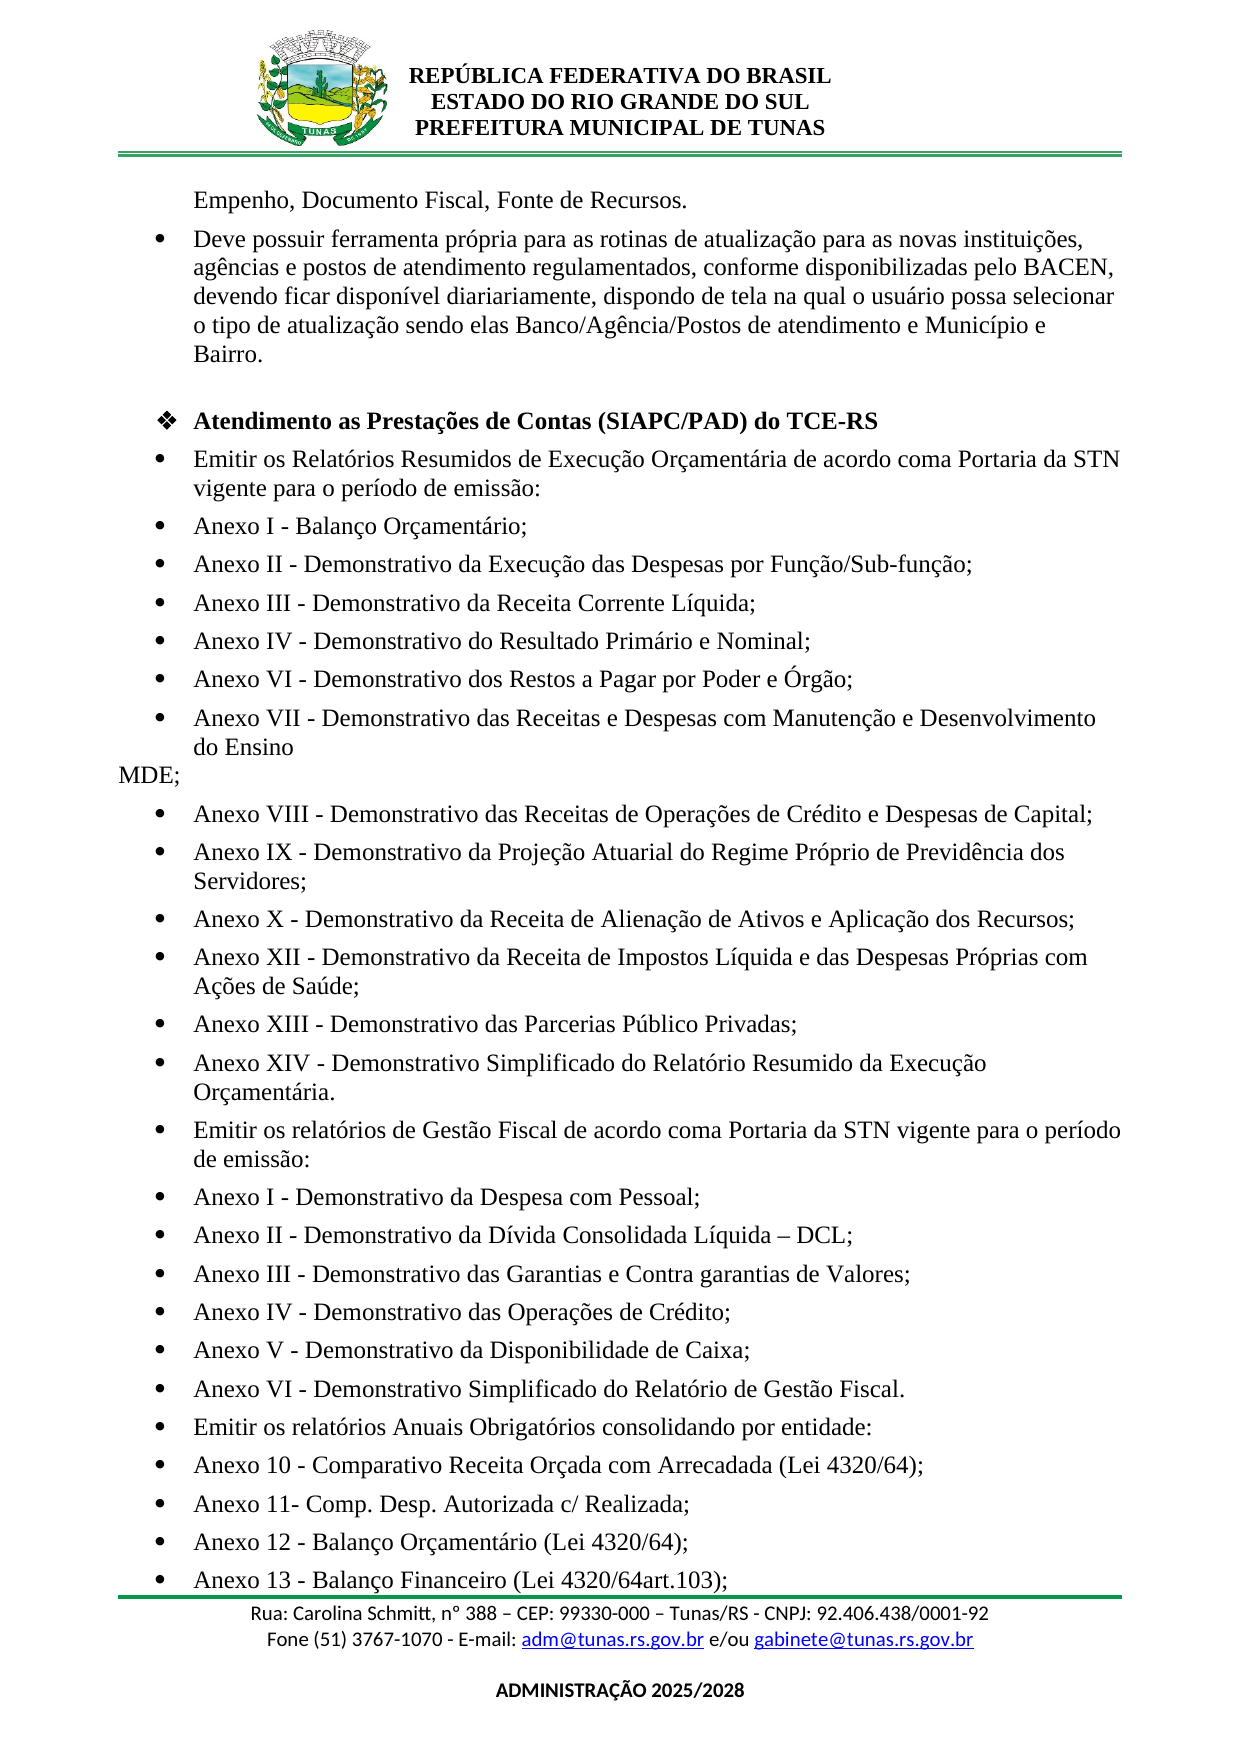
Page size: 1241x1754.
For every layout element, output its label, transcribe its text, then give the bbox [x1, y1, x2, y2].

list Anexo VII - Demonstrativo das Receitas e Despesas com Manutenção e Desenvolvimento do Ensino [156, 703, 1122, 760]
text MDE; [118, 760, 1122, 789]
list Anexo IX - Demonstrativo da Projeção Atuarial do Regime Próprio de Previdência dos Servidores; [156, 837, 1122, 894]
list Anexo I - Demonstrativo da Despesa com Pessoal; [156, 1182, 1122, 1211]
list Anexo XIV - Demonstrativo Simplificado do Relatório Resumido da Execução Orçamentária. [156, 1048, 1122, 1105]
list Anexo III - Demonstrativo da Receita Corrente Líquida; [156, 588, 1122, 617]
list Anexo XIII - Demonstrativo das Parcerias Público Privadas; [156, 1009, 1122, 1038]
list Anexo II - Demonstrativo da Dívida Consolidada Líquida – DCL; [156, 1220, 1122, 1249]
list Anexo IV - Demonstrativo do Resultado Primário e Nominal; [156, 626, 1122, 655]
list Anexo I - Balanço Orçamentário; [156, 511, 1122, 540]
picture [256, 30, 388, 146]
list Anexo X - Demonstrativo da Receita de Alienação de Ativos e Aplicação dos Recursos; [156, 904, 1122, 933]
list Deve possuir ferramenta própria para as rotinas de atualização para as novas instituições, agências e postos de atendimento regulamentados, conforme disponibilizadas pelo BACEN, devendo ficar disponível diariariamente, dispondo de tela na qual o usuário possa selecionar o tipo de atualização sendo elas Banco/Agência/Postos de atendimento e Município e Bairro. [156, 224, 1122, 367]
list Anexo IV - Demonstrativo das Operações de Crédito; [156, 1297, 1122, 1326]
list Anexo 13 - Balanço Financeiro (Lei 4320/64art.103); [156, 1565, 1122, 1594]
list Anexo II - Demonstrativo da Execução das Despesas por Função/Sub-função; [156, 549, 1122, 578]
list Anexo VIII - Demonstrativo das Receitas de Operações de Crédito e Despesas de Capital; [156, 799, 1122, 827]
list Atendimento as Prestações de Contas (SIAPC/PAD) do TCE-RS [156, 406, 1122, 434]
list Anexo XII - Demonstrativo da Receita de Impostos Líquida e das Despesas Próprias com Ações de Saúde; [156, 942, 1122, 1000]
list Anexo 10 - Comparativo Receita Orçada com Arrecadada (Lei 4320/64); [156, 1450, 1122, 1479]
list Emitir os Relatórios Resumidos de Execução Orçamentária de acordo coma Portaria da STN vigente para o período de emissão: [156, 444, 1122, 502]
list Anexo VI - Demonstrativo Simplificado do Relatório de Gestão Fiscal. [156, 1374, 1122, 1402]
list Emitir os relatórios Anuais Obrigatórios consolidando por entidade: [156, 1412, 1122, 1441]
list Anexo III - Demonstrativo das Garantias e Contra garantias de Valores; [156, 1259, 1122, 1287]
list Anexo VI - Demonstrativo dos Restos a Pagar por Poder e Órgão; [156, 664, 1122, 693]
list Emitir os relatórios de Gestão Fiscal de acordo coma Portaria da STN vigente para o período de emissão: [156, 1115, 1122, 1172]
list Anexo 12 - Balanço Orçamentário (Lei 4320/64); [156, 1527, 1122, 1556]
list Anexo V - Demonstrativo da Disponibilidade de Caixa; [156, 1335, 1122, 1364]
list Anexo 11- Comp. Desp. Autorizada c/ Realizada; [156, 1489, 1122, 1517]
